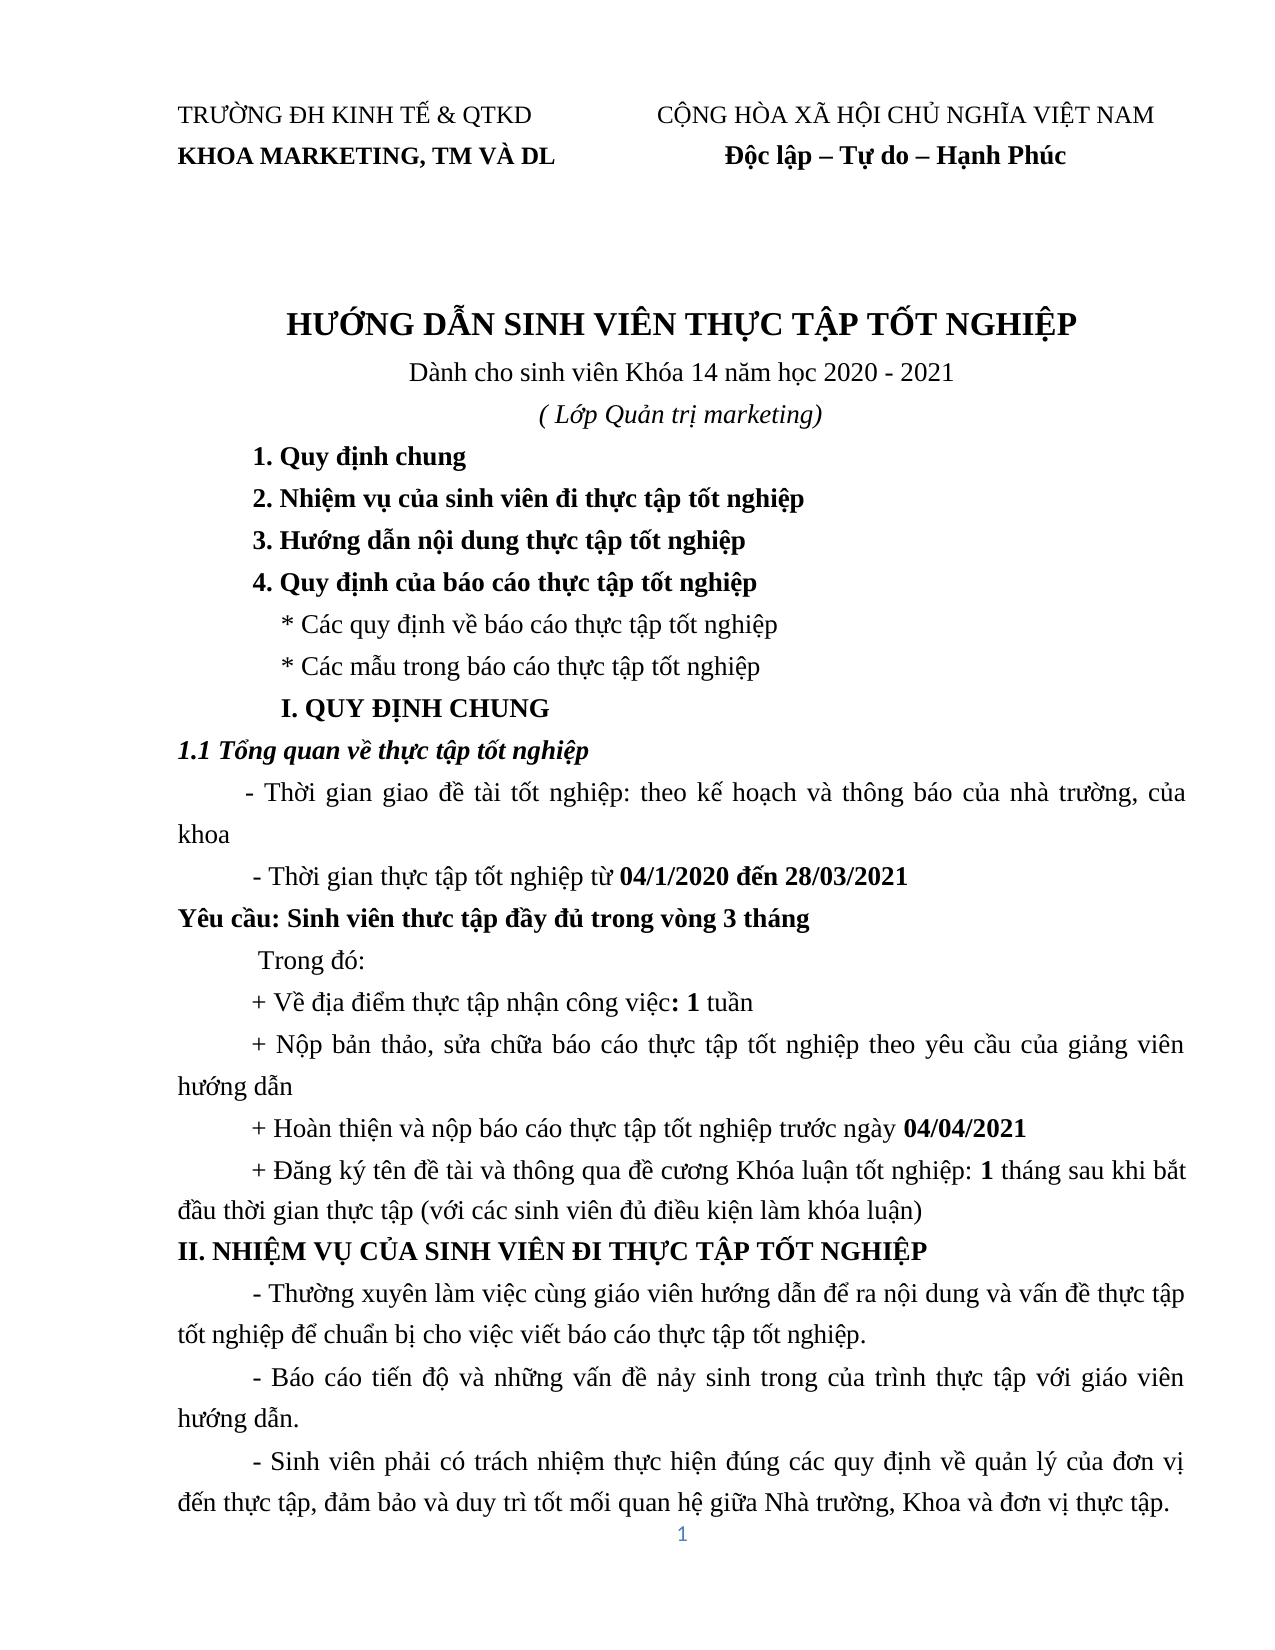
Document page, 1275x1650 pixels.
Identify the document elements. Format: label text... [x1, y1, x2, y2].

text 3. Hướng dẫn nội dung thực tập tốt nghiệp [177, 524, 1186, 555]
text - Sinh viên phải có trách nhiệm thực hiện đúng các quy định về quản lý của đơn vị đến thực tập, đảm bảo và duy trì tốt mối quan hệ giữa Nhà trường, Khoa và đơn vị thực tập. [177, 1444, 1186, 1518]
text 2. Nhiệm vụ của sinh viên đi thực tập tốt nghiệp [177, 482, 1186, 513]
text Trong đó: [177, 944, 1186, 975]
text + Đăng ký tên đề tài và thông qua đề cương Khóa luận tốt nghiệp: 1 tháng sau khi bắt đầu thời gian thực tập (với các sinh viên đủ điều kiện làm khóa luận) [177, 1154, 1186, 1225]
text TRƯỜNG ĐH KINH TẾ & QTKD CỘNG HÒA XÃ HỘI CHỦ NGHĨA VIỆT NAM [177, 100, 1186, 129]
text HƯỚNG DẪN SINH VIÊN THỰC TẬP TỐT NGHIỆP [177, 304, 1186, 343]
text - Thời gian giao đề tài tốt nghiệp: theo kế hoạch và thông báo của nhà trường, của khoa [177, 776, 1186, 849]
text 4. Quy định của báo cáo thực tập tốt nghiệp [177, 566, 1186, 597]
text 1. Quy định chung [177, 440, 1186, 471]
text * Các quy định về báo cáo thực tập tốt nghiệp [177, 608, 1186, 639]
text I. QUY ĐỊNH CHUNG [177, 692, 1186, 723]
text - Thời gian thực tập tốt nghiệp từ 04/1/2020 đến 28/03/2021 [177, 860, 1186, 891]
text + Nộp bản thảo, sửa chữa báo cáo thực tập tốt nghiệp theo yêu cầu của giảng viên hướng dẫn [177, 1028, 1186, 1101]
text - Thường xuyên làm việc cùng giáo viên hướng dẫn để ra nội dung và vấn đề thực tập tốt nghiệp để chuẩn bị cho việc viết báo cáo thực tập tốt nghiệp. [177, 1277, 1186, 1350]
text * Các mẫu trong báo cáo thực tập tốt nghiệp [177, 650, 1186, 681]
text + Về địa điểm thực tập nhận công việc: 1 tuần [177, 986, 1186, 1017]
text 1.1 Tổng quan về thực tập tốt nghiệp [177, 734, 1186, 765]
text II. NHIỆM VỤ CỦA SINH VIÊN ĐI THỰC TẬP TỐT NGHIỆP [177, 1235, 1186, 1266]
text + Hoàn thiện và nộp báo cáo thực tập tốt nghiệp trước ngày 04/04/2021 [177, 1112, 1186, 1143]
text Dành cho sinh viên Khóa 14 năm học 2020 - 2021 [177, 356, 1186, 387]
text - Báo cáo tiến độ và những vấn đề nảy sinh trong của trình thực tập với giáo viên hướng dẫn. [177, 1361, 1186, 1434]
text Yêu cầu: Sinh viên thưc tập đầy đủ trong vòng 3 tháng [177, 902, 1186, 933]
text ( Lớp Quản trị marketing) [177, 398, 1186, 429]
text KHOA MARKETING, TM VÀ DL Độc lập – Tự do – Hạnh Phúc [177, 139, 1186, 170]
